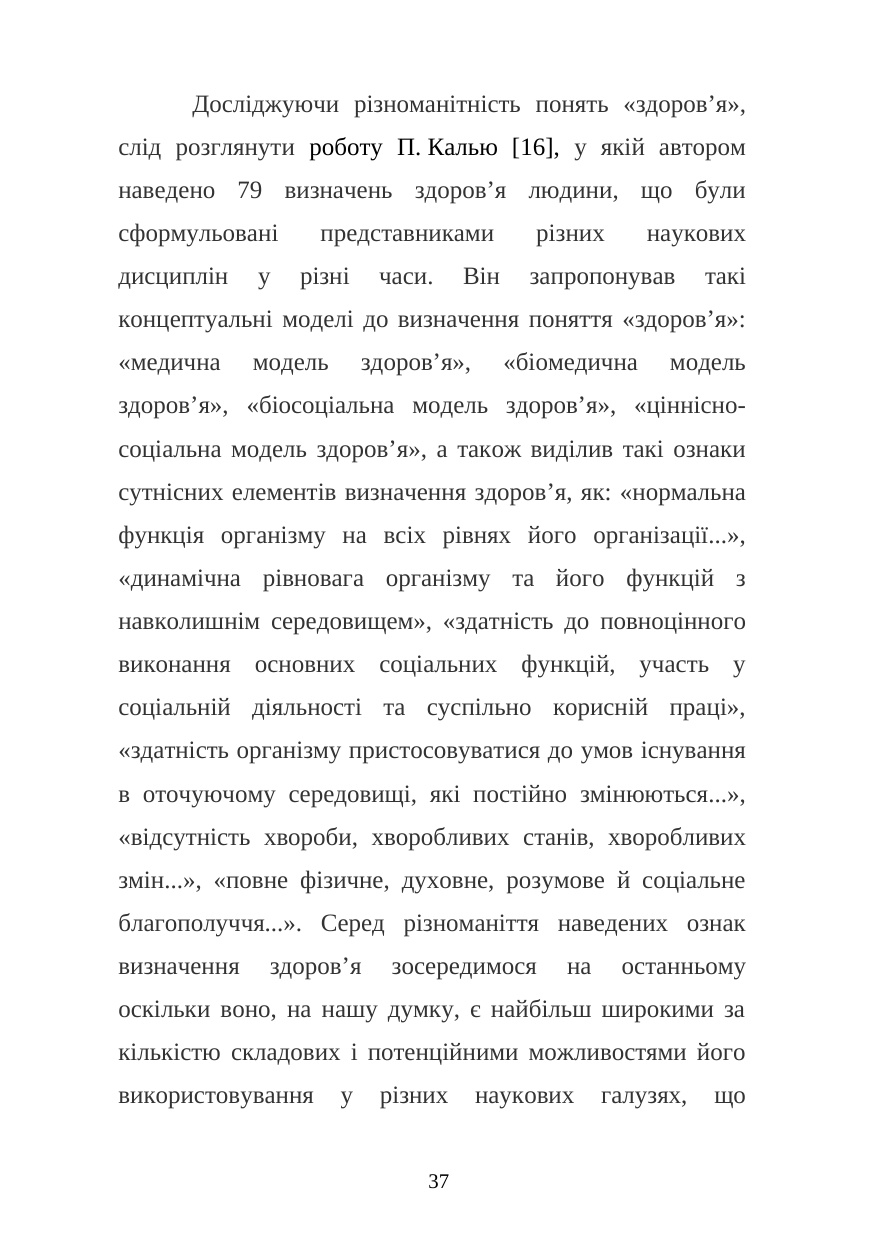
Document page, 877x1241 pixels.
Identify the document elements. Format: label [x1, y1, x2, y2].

text [118, 89, 746, 1109]
